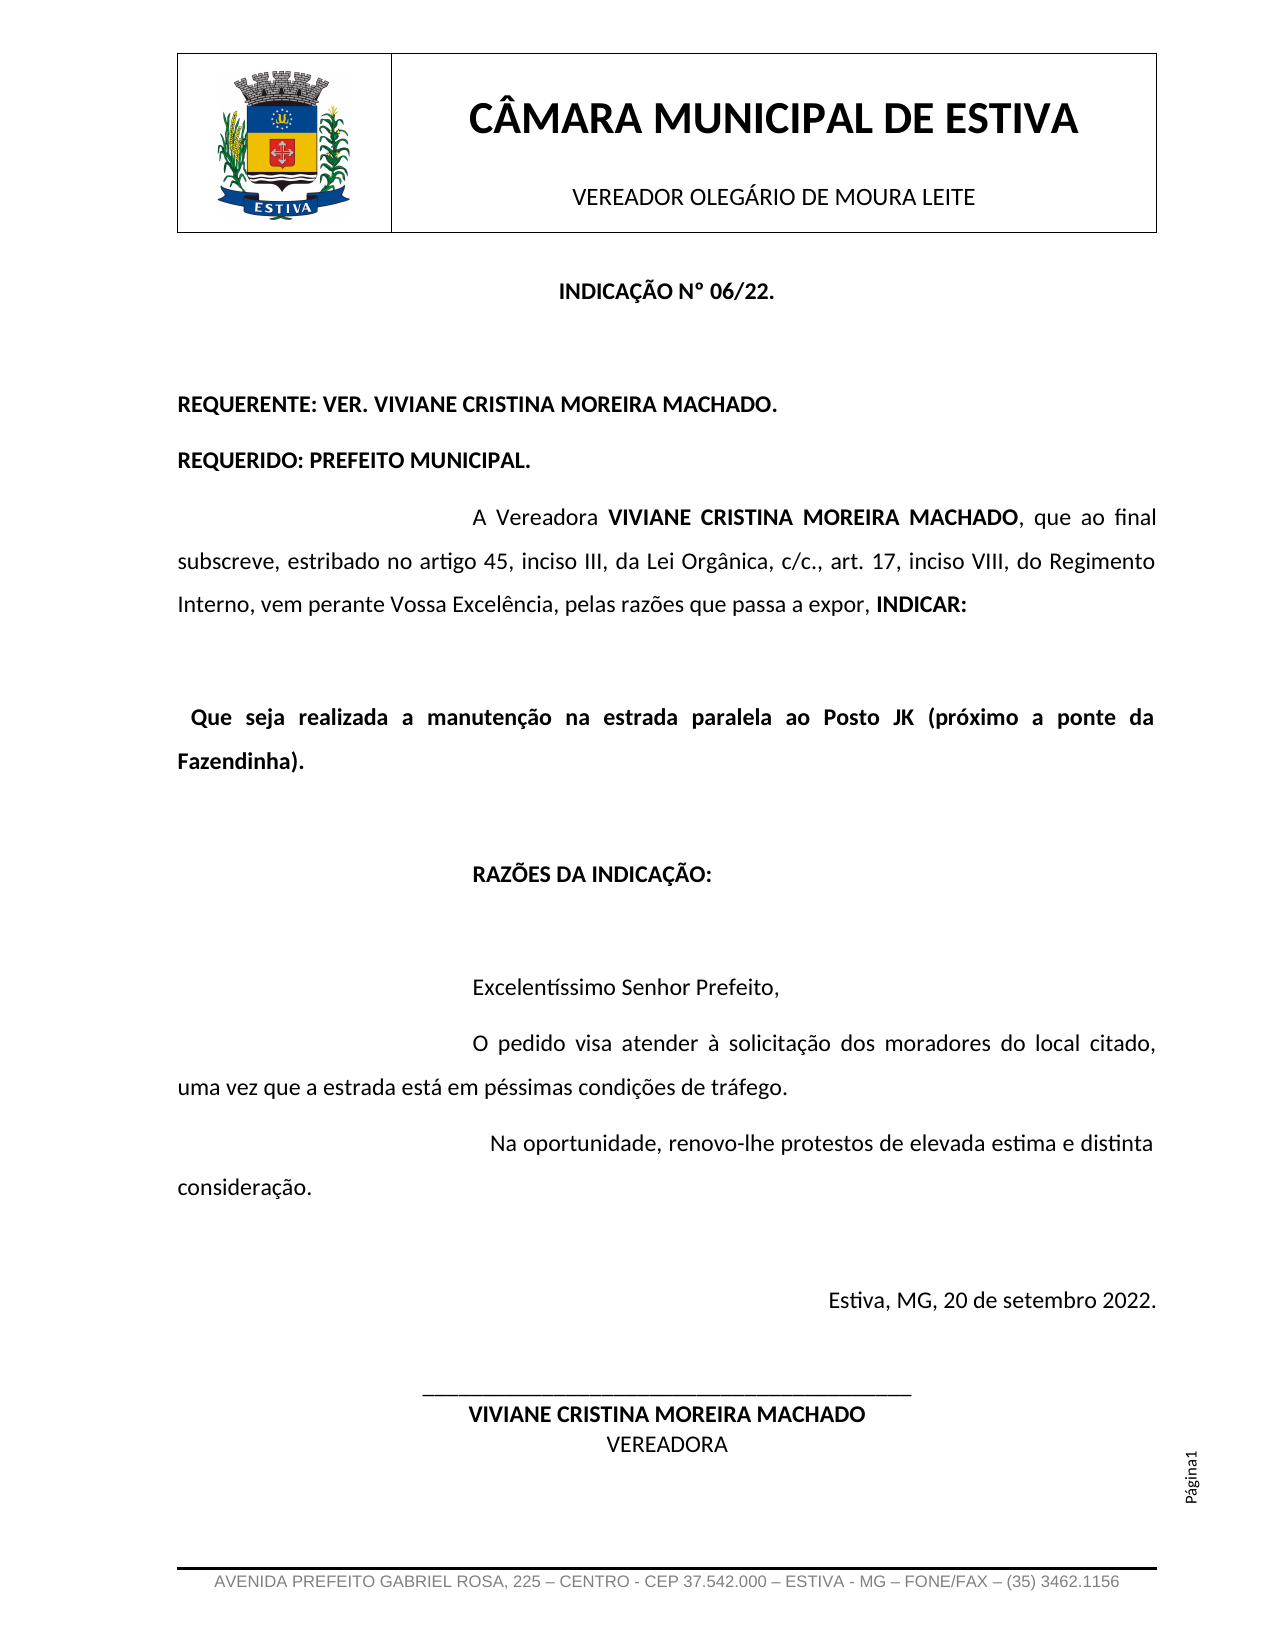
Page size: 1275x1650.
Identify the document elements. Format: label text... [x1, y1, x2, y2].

text Que seja realizada a manutenção na estrada paralela ao Posto JK (próximo a ponte da Fazendinha). [177, 702, 1157, 775]
text INDICAÇÃO Nº 06/22. [177, 276, 1157, 306]
text Estiva, MG, 20 de setembro 2022. [177, 1285, 1157, 1314]
text O pedido visa atender à solicitação dos moradores do local citado, uma vez que a estrada está em péssimas condições de tráfego. [177, 1028, 1157, 1101]
text VEREADORA [177, 1429, 1157, 1458]
text REQUERENTE: VER. VIVIANE CRISTINA MOREIRA MACHADO. [177, 389, 1157, 418]
picture [217, 71, 350, 220]
text REQUERIDO: PREFEITO MUNICIPAL. [177, 446, 1157, 475]
text VIVIANE CRISTINA MOREIRA MACHADO [177, 1399, 1157, 1429]
text A Vereadora VIVIANE CRISTINA MOREIRA MACHADO, que ao final subscreve, estribado no artigo 45, inciso III, da Lei Orgânica, c/c., art. 17, inciso VIII, do Regimento Interno, vem perante Vossa Excelência, pelas razões que passa a expor, INDICAR: [177, 502, 1157, 619]
text Na oportunidade, renovo-lhe protestos de elevada estima e distinta consideração. [177, 1128, 1157, 1201]
text _________________________________________ [177, 1370, 1157, 1399]
text RAZÕES DA INDICAÇÃO: [398, 859, 1157, 888]
text Excelentíssimo Senhor Prefeito, [177, 972, 1157, 1001]
